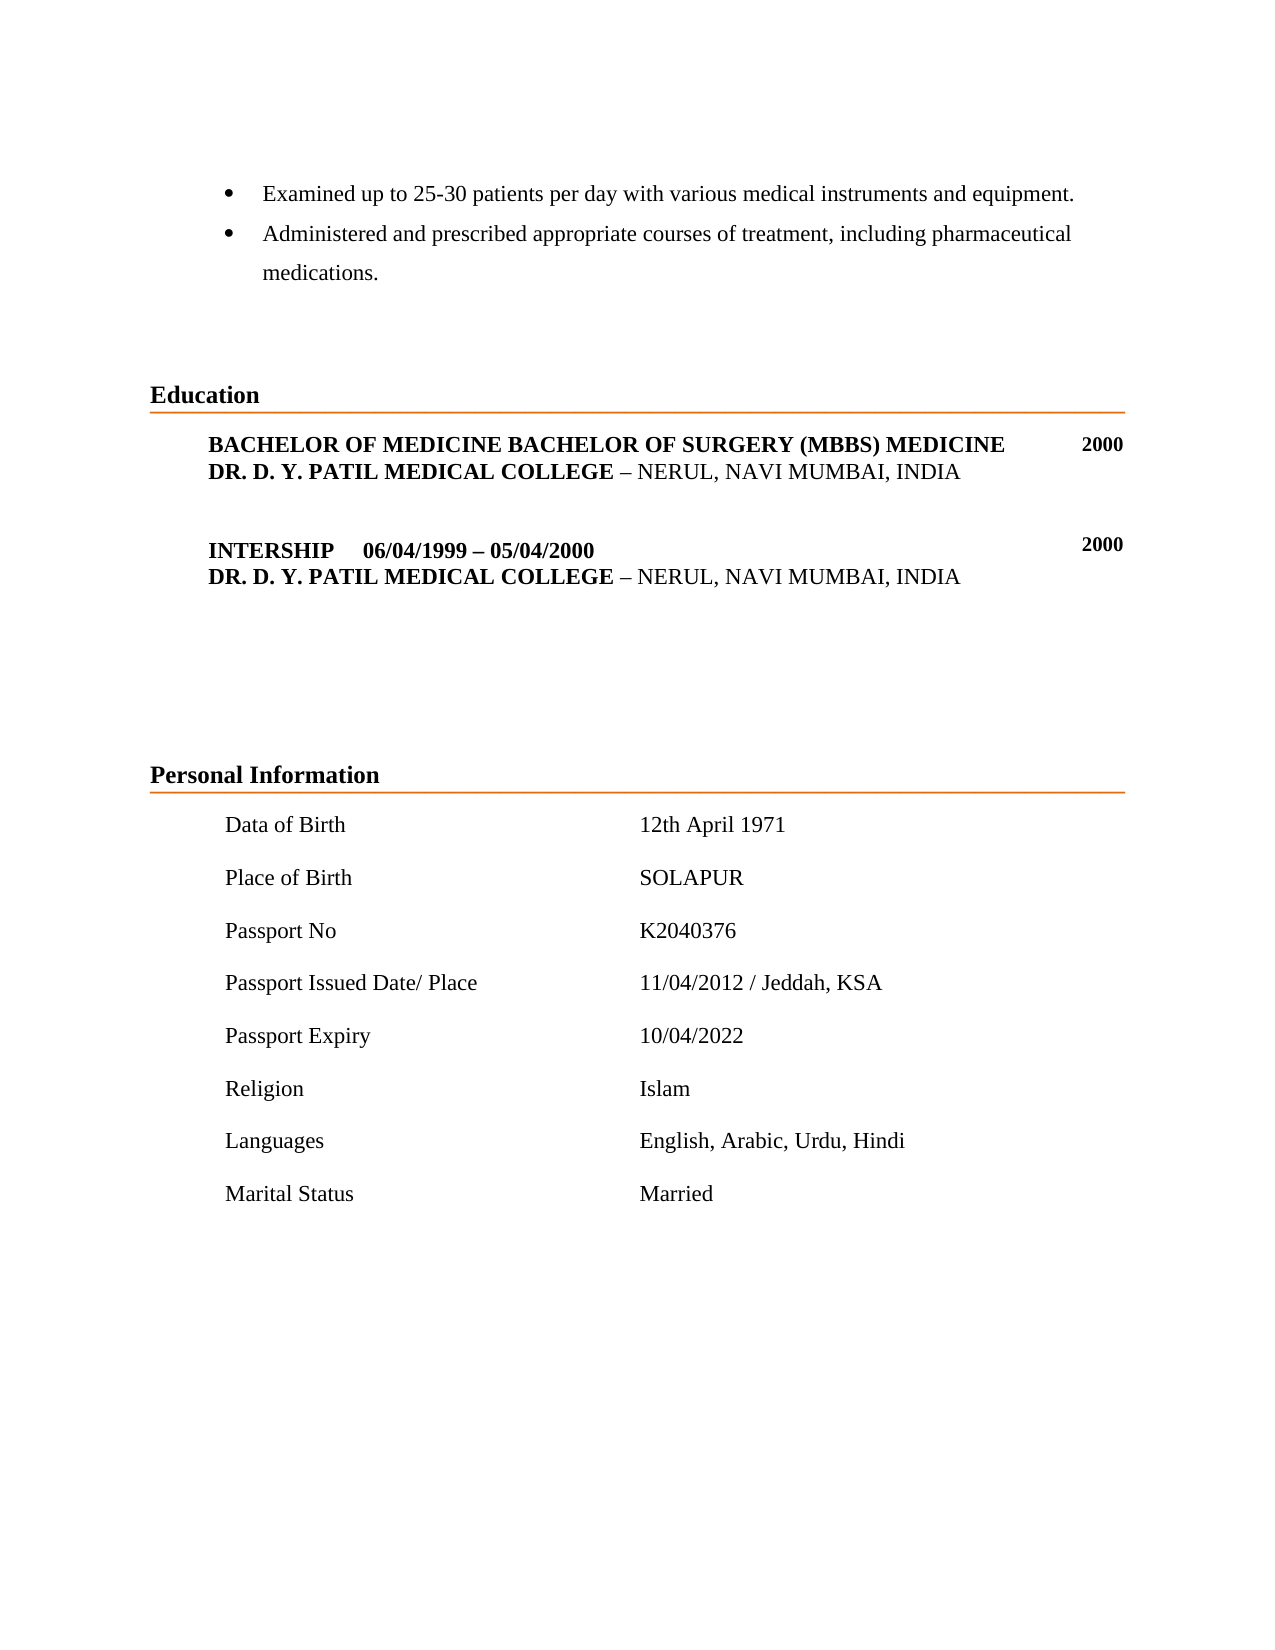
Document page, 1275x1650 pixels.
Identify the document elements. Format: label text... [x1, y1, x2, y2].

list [225, 220, 1125, 286]
table_header Data of Birth Place of Birth Passport No Passport Issued Date/ Place Passport Expiry Religion Languages Marital Status [176, 811, 628, 1233]
list Examined up to 25-30 patients per day with various medical instruments and equipment. [225, 180, 1125, 207]
table_cell INTERSHIP 06/04/1999 – 05/04/2000 DR. D. Y. PATIL MEDICAL COLLEGE – NERUL, NAVI MUMBAI, INDIA [197, 484, 1022, 589]
table_cell 2000 [1022, 484, 1134, 589]
table_header 12th April 1971 SOLAPUR K2040376 11/04/2012 / Jeddah, KSA 10/04/2022 Islam English, Arabic, Urdu, Hindi Married [628, 811, 1134, 1233]
table_header 2000 [1022, 431, 1134, 484]
table_header BACHELOR OF MEDICINE BACHELOR OF SURGERY (MBBS) MEDICINE DR. D. Y. PATIL MEDICAL COLLEGE – NERUL, NAVI MUMBAI, INDIA [197, 431, 1022, 484]
text Personal Information [150, 760, 1125, 788]
text Education [150, 380, 1125, 408]
